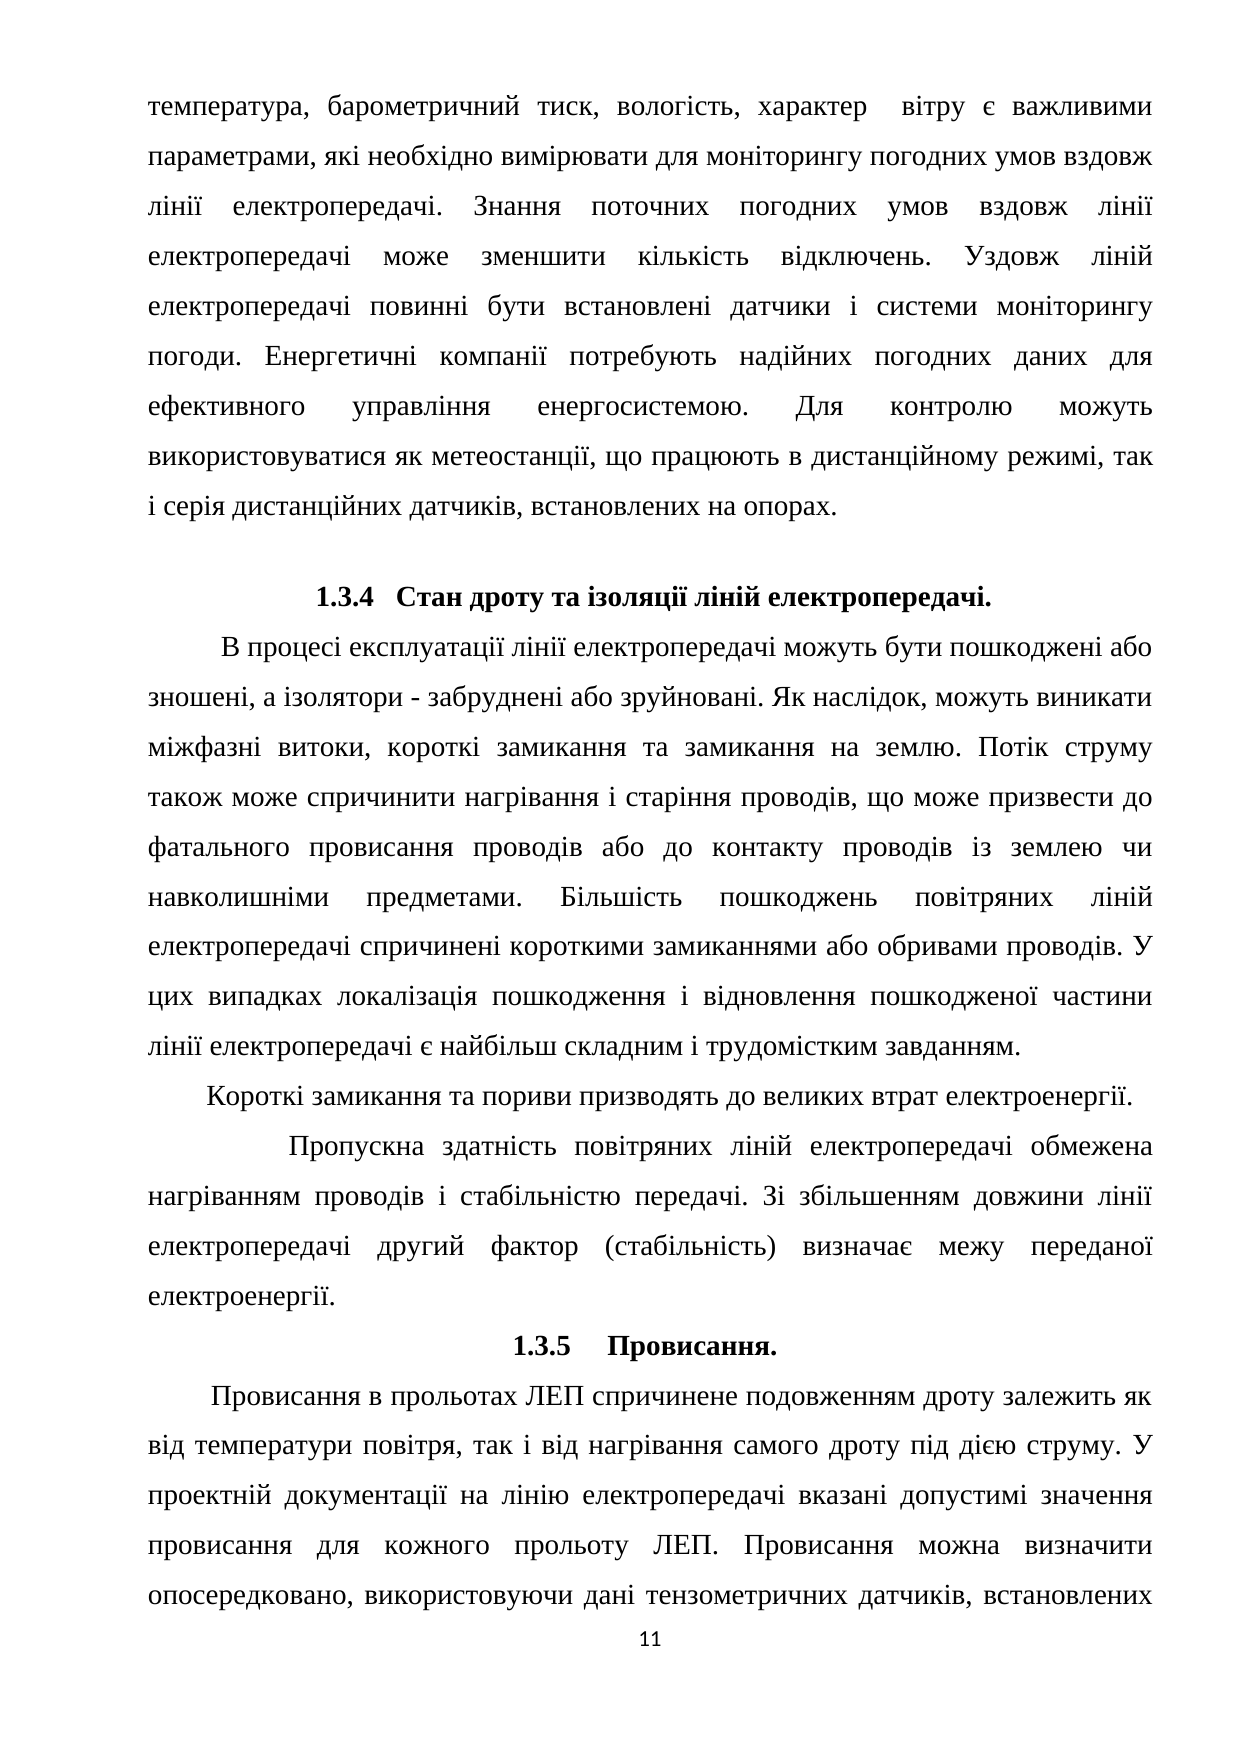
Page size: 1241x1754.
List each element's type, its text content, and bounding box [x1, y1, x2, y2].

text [148, 1378, 1154, 1611]
text В процесі експлуатації лінії електропередачі можуть бути пошкоджені або зношені, а ізолятори - забруднені або зруйновані. Як наслідок, можуть виникати міжфазні витоки, короткі замикання та замикання на землю. Потік струму також може спричинити нагрівання і старіння проводів, що може призвести до фатального провисання проводів або до контакту проводів із землею чи навколишніми предметами. Більшість пошкоджень повітряних ліній електропередачі спричинені короткими замиканнями або обривами проводів. У цих випадках локалізація пошкодження і відновлення пошкодженої частини лінії електропередачі є найбільш складним і трудомістким завданням. [148, 629, 1154, 1062]
text Короткі замикання та пориви призводять до великих втрат електроенергії. [148, 1078, 1154, 1112]
text 1.3.4 Стан дроту та ізоляції ліній електропередачі. [148, 579, 1154, 613]
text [148, 88, 1154, 521]
text Пропускна здатність повітряних ліній електропередачі обмежена нагріванням проводів і стабільністю передачі. Зі збільшенням довжини лінії електропередачі другий фактор (стабільність) визначає межу переданої електроенергії. [148, 1128, 1154, 1311]
text 1.3.5 Провисання. [148, 1328, 1154, 1361]
